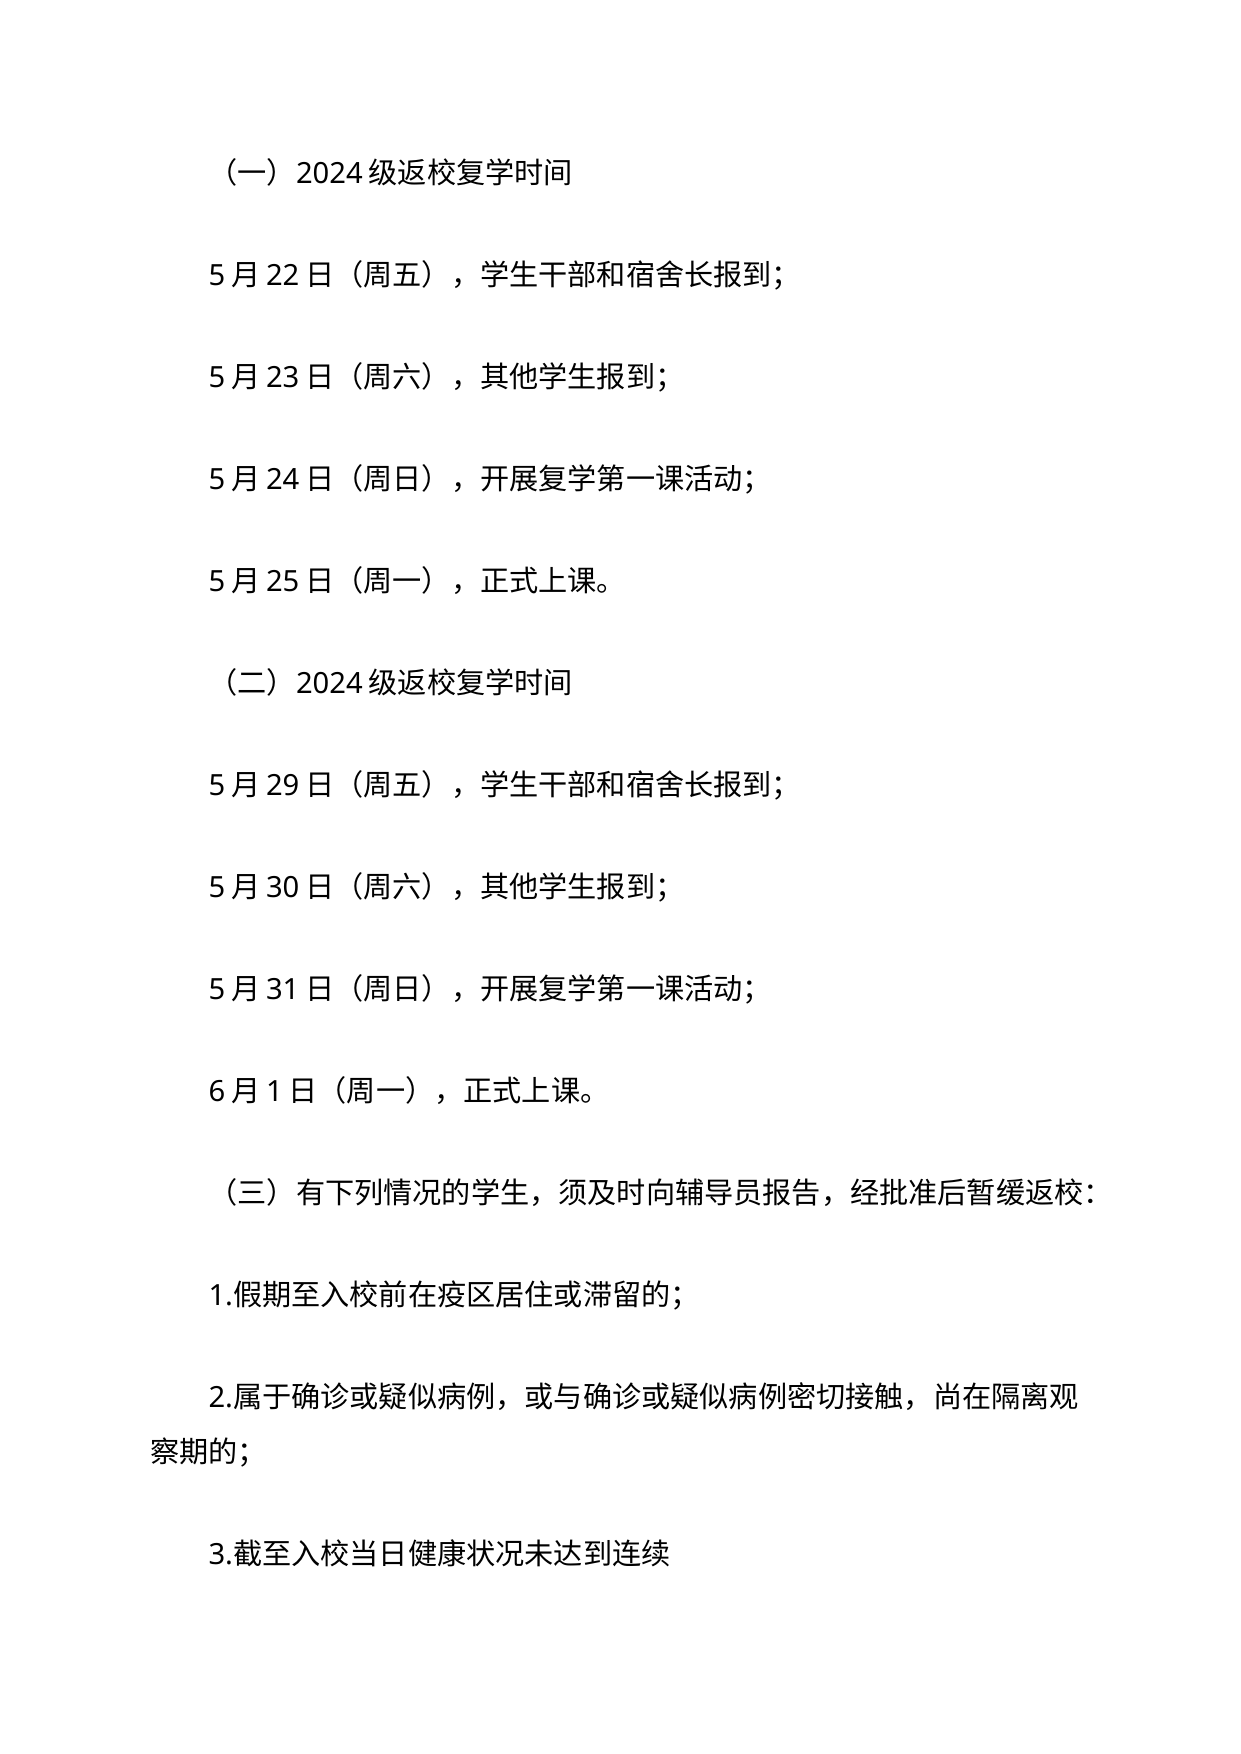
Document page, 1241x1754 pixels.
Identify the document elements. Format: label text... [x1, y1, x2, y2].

text 5月25日（周一），正式上课。 [150, 558, 1090, 600]
text 5月31日（周日），开展复学第一课活动； [150, 966, 1090, 1008]
text 5月23日（周六），其他学生报到； [150, 354, 1090, 396]
text （二）2024级返校复学时间 [150, 660, 1090, 702]
text （三）有下列情况的学生，须及时向辅导员报告，经批准后暂缓返校： [150, 1170, 1090, 1212]
text 2.属于确诊或疑似病例，或与确诊或疑似病例密切接触，尚在隔离观察期的； [150, 1373, 1090, 1471]
text （一）2024级返校复学时间 [150, 150, 1090, 192]
text 5月30日（周六），其他学生报到； [150, 864, 1090, 906]
text 1.假期至入校前在疫区居住或滞留的； [150, 1272, 1090, 1314]
text 6月1日（周一），正式上课。 [150, 1068, 1090, 1110]
text 5月22日（周五），学生干部和宿舍长报到； [150, 252, 1090, 294]
text 5月24日（周日），开展复学第一课活动； [150, 456, 1090, 498]
text 3.截至入校当日健康状况未达到连续 [150, 1530, 1090, 1573]
text 5月29日（周五），学生干部和宿舍长报到； [150, 762, 1090, 804]
